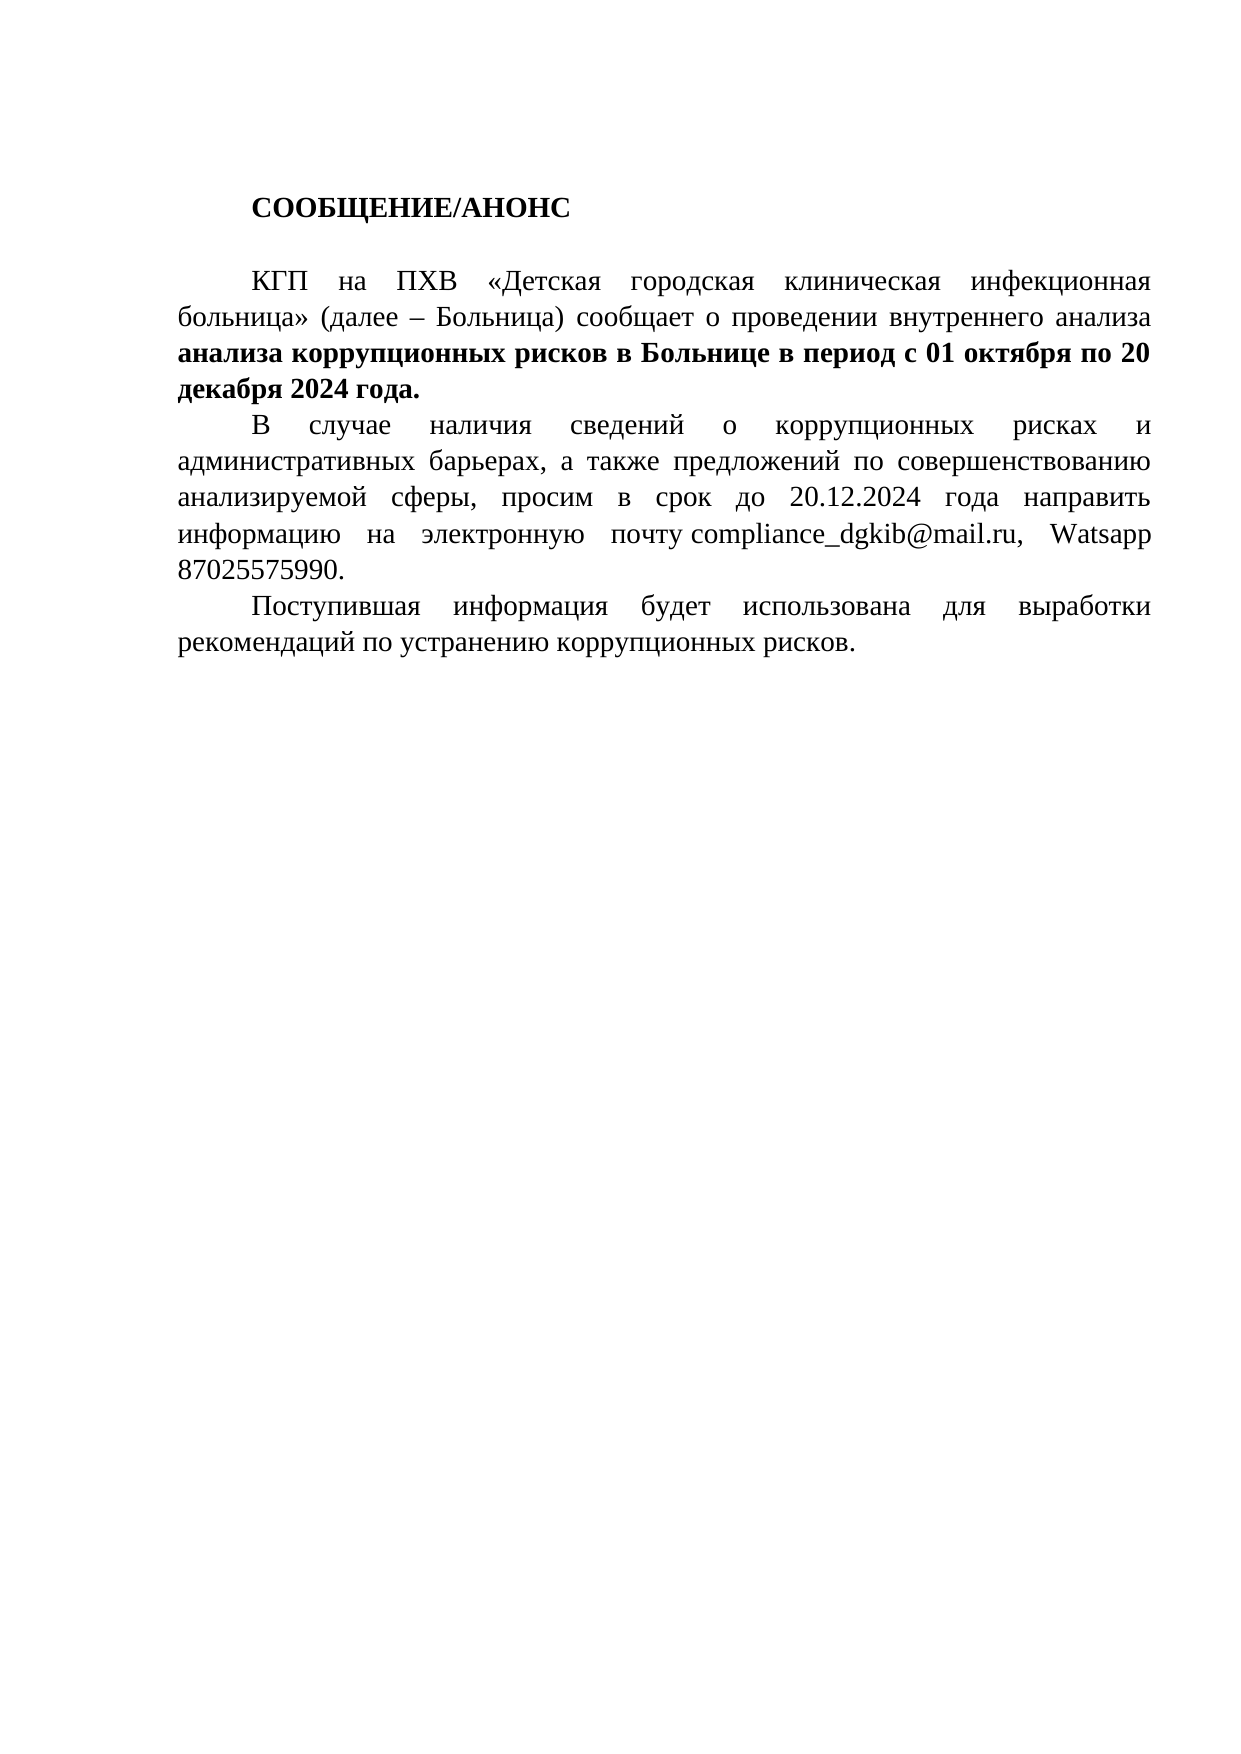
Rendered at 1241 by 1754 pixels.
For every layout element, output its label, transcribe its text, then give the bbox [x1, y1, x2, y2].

text СООБЩЕНИЕ/АНОНС [177, 190, 1152, 224]
text Поступившая информация будет использована для выработки рекомендаций по устранению коррупционных рисков. [177, 588, 1152, 658]
text В случае наличия сведений о коррупционных рисках и административных барьерах, а также предложений по совершенствованию анализируемой сферы, просим в срок до 20.12.2024 года направить информацию на электронную почту compliance_dgkib@mail.ru, Watsapp 87025575990. [177, 407, 1152, 585]
text КГП на ПХВ «Детская городская клиническая инфекционная больница» (далее – Больница) сообщает о проведении внутреннего анализа анализа коррупционных рисков в Больнице в период с 01 октября по 20 декабря 2024 года. [177, 263, 1152, 405]
